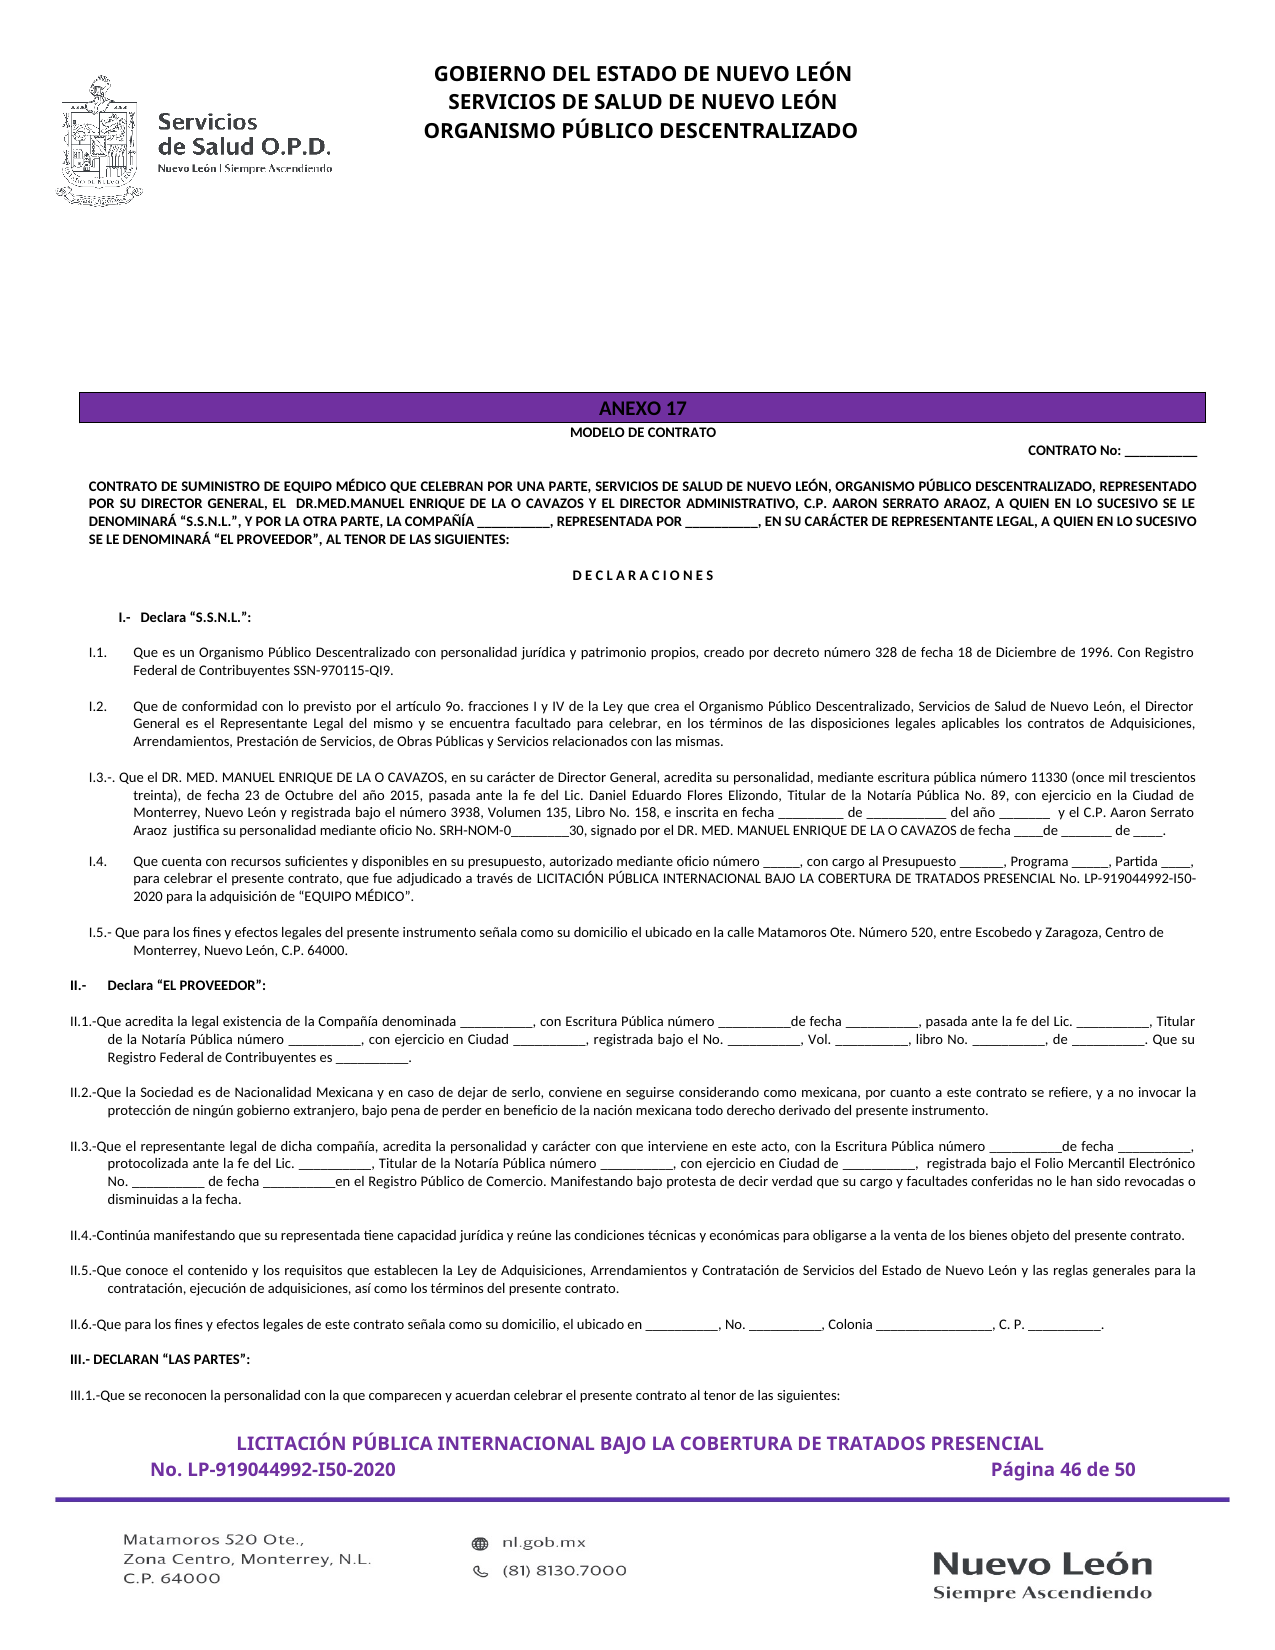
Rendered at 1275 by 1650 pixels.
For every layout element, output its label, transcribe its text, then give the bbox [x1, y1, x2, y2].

text II.5.-Que conoce el contenido y los requisitos que establecen la Ley de Adquisiciones, Arrendamientos y Contratación de Servicios del Estado de Nuevo León y las reglas generales para la contratación, ejecución de adquisiciones, así como los términos del presente contrato. [70, 1262, 1198, 1297]
text II.3.-Que el representante legal de dicha compañía, acredita la personalidad y carácter con que interviene en este acto, con la Escritura Pública número __________de fecha __________, protocolizada ante la fe del Lic. __________, Titular de la Notaría Pública número __________, con ejercicio en Ciudad de __________, registrada bajo el Folio Mercantil Electrónico No. __________ de fecha __________en el Registro Público de Comercio. Manifestando bajo protesta de decir verdad que su cargo y facultades conferidas no le han sido revocadas o disminuidas a la fecha. [70, 1137, 1198, 1208]
subtitle D E C L A R A C I O N E S [89, 566, 1197, 584]
text II.6.-Que para los fines y efectos legales de este contrato señala como su domicilio, el ubicado en __________, No. __________, Colonia ________________, C. P. __________. [70, 1315, 1198, 1333]
text I.- Declara “S.S.N.L.”: [118, 608, 1198, 626]
text II.1.-Que acredita la legal existencia de la Compañía denominada __________, con Escritura Pública número __________de fecha __________, pasada ante la fe del Lic. __________, Titular de la Notaría Pública número __________, con ejercicio en Ciudad __________, registrada bajo el No. __________, Vol. __________, libro No. __________, de __________. Que su Registro Federal de Contribuyentes es __________. [70, 1012, 1198, 1066]
text I.2. Que de conformidad con lo previsto por el artículo 9o. fracciones I y IV de la Ley que crea el Organismo Público Descentralizado, Servicios de Salud de Nuevo León, el Director General es el Representante Legal del mismo y se encuentra facultado para celebrar, en los términos de las disposiciones legales aplicables los contratos de Adquisiciones, Arrendamientos, Prestación de Servicios, de Obras Públicas y Servicios relacionados con las mismas. [89, 697, 1197, 750]
text II.4.-Continúa manifestando que su representada tiene capacidad jurídica y reúne las condiciones técnicas y económicas para obligarse a la venta de los bienes objeto del presente contrato. [70, 1226, 1198, 1244]
text III.1.-Que se reconocen la personalidad con la que comparecen y acuerdan celebrar el presente contrato al tenor de las siguientes: [70, 1386, 1198, 1404]
picture [20, 18, 367, 263]
picture [50, 1492, 1230, 1609]
text I.3.-. Que el DR. MED. MANUEL ENRIQUE DE LA O CAVAZOS, en su carácter de Director General, acredita su personalidad, mediante escritura pública número 11330 (once mil trescientos treinta), de fecha 23 de Octubre del año 2015, pasada ante la fe del Lic. Daniel Eduardo Flores Elizondo, Titular de la Notaría Pública No. 89, con ejercicio en la Ciudad de Monterrey, Nuevo León y registrada bajo el número 3938, Volumen 135, Libro No. 158, e inscrita en fecha _________ de ___________ del año _______ y el C.P. Aaron Serrato Araoz justifica su personalidad mediante oficio No. SRH-NOM-0________30, signado por el DR. MED. MANUEL ENRIQUE DE LA O CAVAZOS de fecha ____de _______ de ____. [89, 768, 1198, 839]
text III.- DECLARAN “LAS PARTES”: [70, 1351, 1198, 1368]
text ANEXO 17 [80, 393, 1205, 422]
text I.5.- Que para los fines y efectos legales del presente instrumento señala como su domicilio el ubicado en la calle Matamoros Ote. Número 520, entre Escobedo y Zaragoza, Centro de Monterrey, Nuevo León, C.P. 64000. [89, 923, 1198, 959]
text CONTRATO No: __________ [89, 441, 1197, 459]
text I.4. Que cuenta con recursos suficientes y disponibles en su presupuesto, autorizado mediante oficio número _____, con cargo al Presupuesto ______, Programa _____, Partida ____, para celebrar el presente contrato, que fue adjudicado a través de LICITACIÓN PÚBLICA INTERNACIONAL BAJO LA COBERTURA DE TRATADOS PRESENCIAL No. LP-919044992-I50-2020 para la adquisición de “EQUIPO MÉDICO”. [89, 852, 1197, 905]
text II.- Declara “EL PROVEEDOR”: [70, 977, 1198, 994]
text I.1. Que es un Organismo Público Descentralizado con personalidad jurídica y patrimonio propios, creado por decreto número 328 de fecha 18 de Diciembre de 1996. Con Registro Federal de Contribuyentes SSN-970115-QI9. [89, 643, 1197, 679]
text MODELO DE CONTRATO [89, 423, 1197, 441]
text CONTRATO DE SUMINISTRO DE EQUIPO MÉDICO QUE CELEBRAN POR UNA PARTE, SERVICIOS DE SALUD DE NUEVO LEÓN, ORGANISMO PÚBLICO DESCENTRALIZADO, REPRESENTADO POR SU DIRECTOR GENERAL, EL DR.MED.MANUEL ENRIQUE DE LA O CAVAZOS Y EL DIRECTOR ADMINISTRATIVO, C.P. AARON SERRATO ARAOZ, A QUIEN EN LO SUCESIVO SE LE DENOMINARÁ “S.S.N.L.”, Y POR LA OTRA PARTE, LA COMPAÑÍA __________, REPRESENTADA POR __________, EN SU CARÁCTER DE REPRESENTANTE LEGAL, A QUIEN EN LO SUCESIVO SE LE DENOMINARÁ “EL PROVEEDOR”, AL TENOR DE LAS SIGUIENTES: [89, 477, 1198, 548]
text II.2.-Que la Sociedad es de Nacionalidad Mexicana y en caso de dejar de serlo, conviene en seguirse considerando como mexicana, por cuanto a este contrato se refiere, y a no invocar la protección de ningún gobierno extranjero, bajo pena de perder en beneficio de la nación mexicana todo derecho derivado del presente instrumento. [70, 1083, 1198, 1119]
